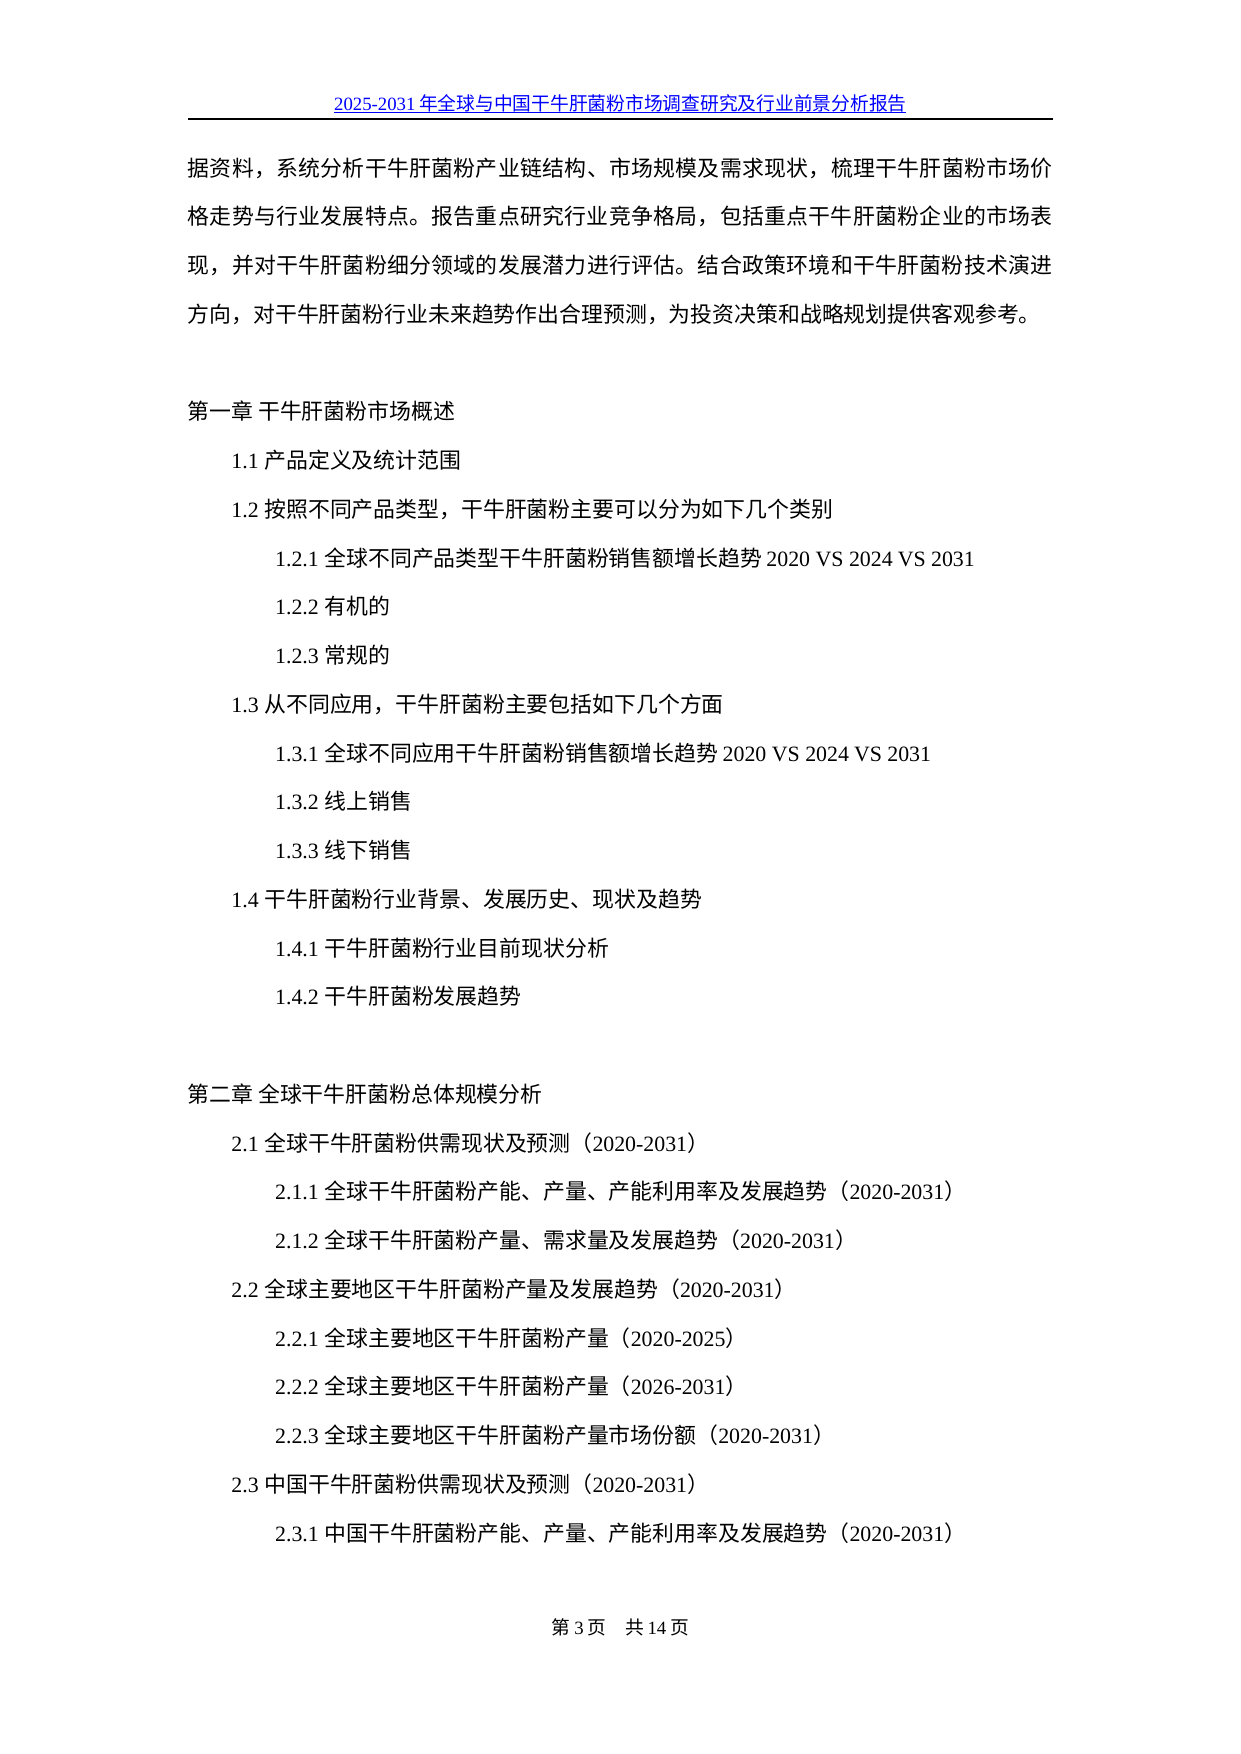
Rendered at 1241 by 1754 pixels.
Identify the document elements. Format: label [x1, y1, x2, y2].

text [187, 150, 1053, 1548]
